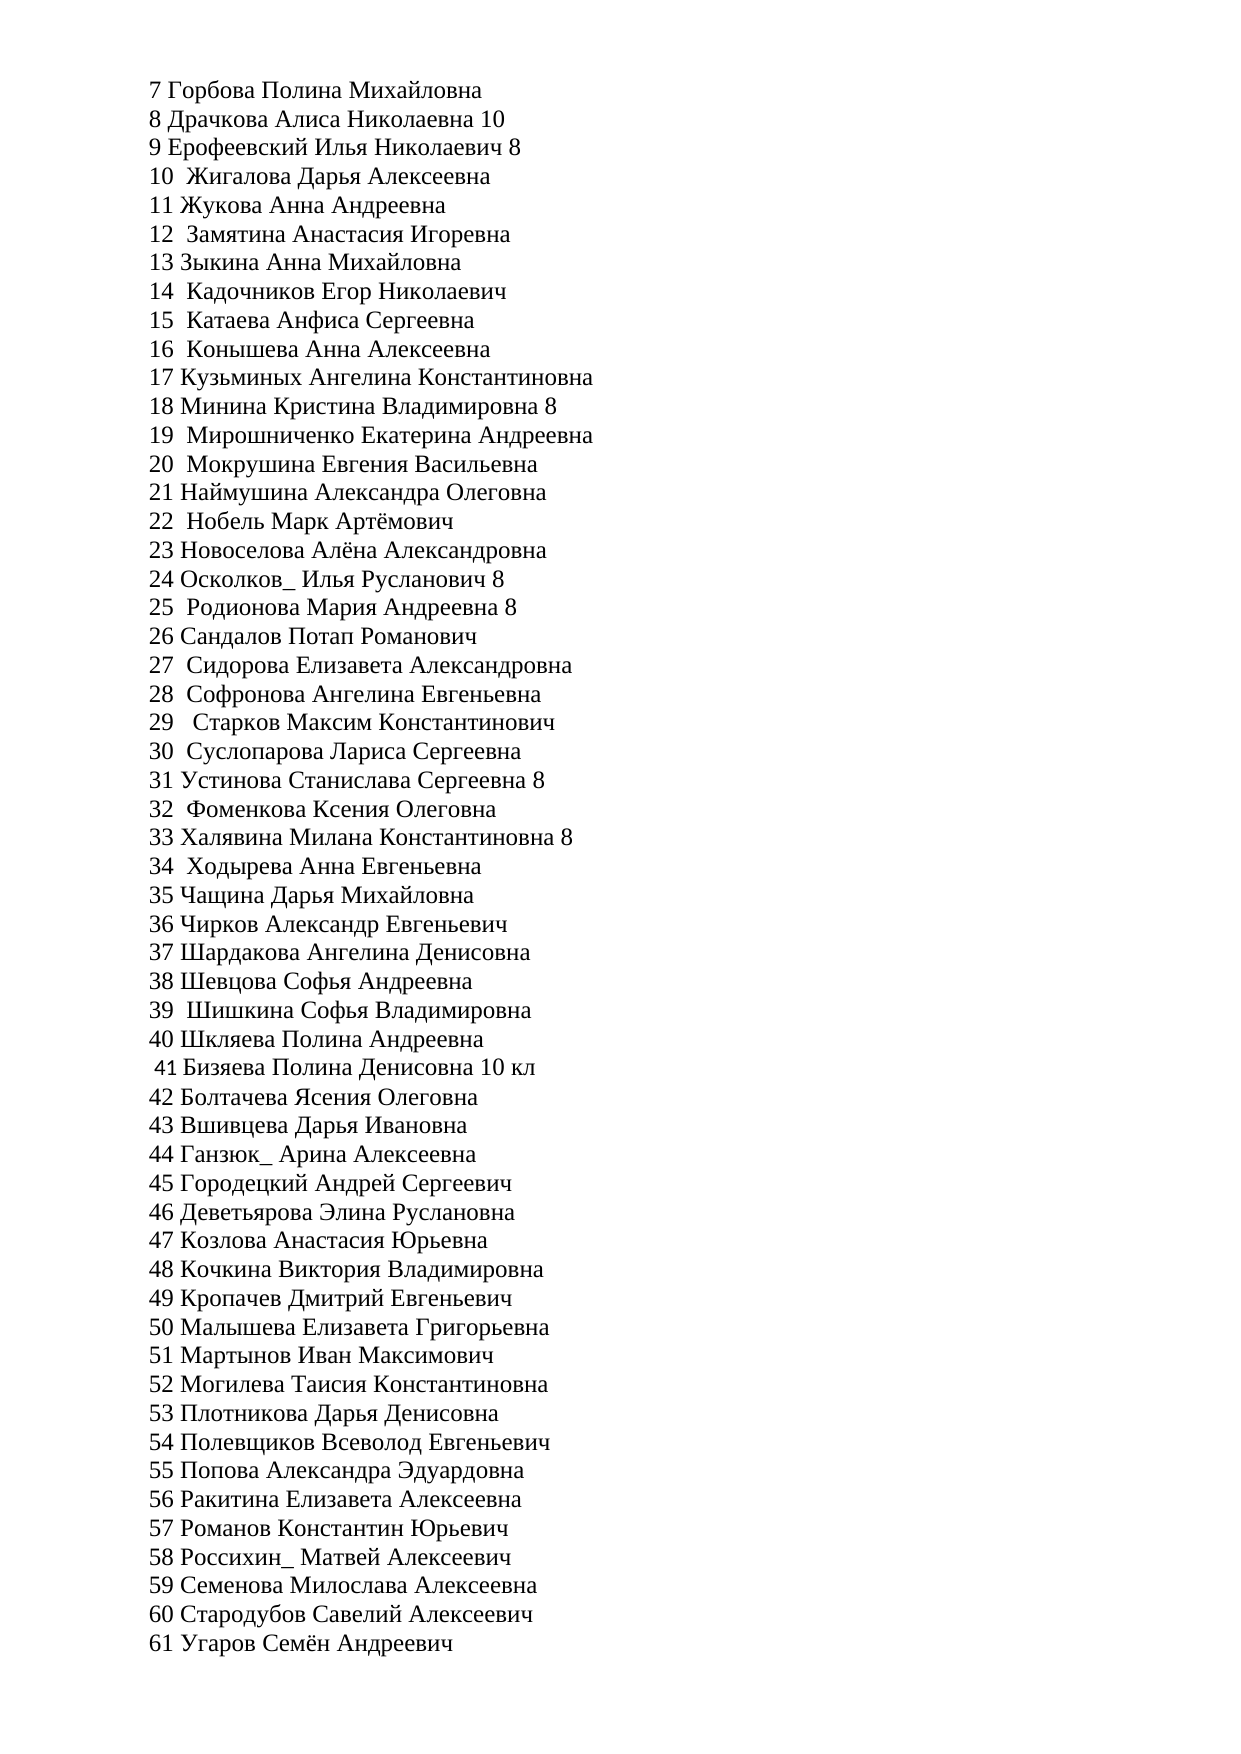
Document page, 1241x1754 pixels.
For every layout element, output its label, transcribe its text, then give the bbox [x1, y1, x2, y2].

text 50 Малышева Елизавета Григорьевна [75, 1312, 1165, 1340]
text 23 Новоселова Алёна Александровна [75, 535, 1165, 564]
text 54 Полевщиков Всеволод Евгеньевич [75, 1427, 1165, 1455]
text 11 Жукова Анна Андреевна [75, 190, 1165, 219]
text 30 Суслопарова Лариса Сергеевна [75, 736, 1165, 765]
text 45 Городецкий Андрей Сергеевич [75, 1168, 1165, 1197]
text 49 Кропачев Дмитрий Евгеньевич [75, 1283, 1165, 1312]
text 13 Зыкина Анна Михайловна [75, 247, 1165, 276]
text 46 Деветьярова Элина Руслановна [75, 1197, 1165, 1225]
text 55 Попова Александра Эдуардовна [75, 1455, 1165, 1484]
text 41 Бизяева Полина Денисовна 10 кл [75, 1052, 1165, 1082]
text 35 Чащина Дарья Михайловна [75, 880, 1165, 909]
text 33 Халявина Милана Константиновна 8 [75, 822, 1165, 851]
text 38 Шевцова Софья Андреевна [75, 966, 1165, 995]
text 57 Романов Константин Юрьевич [75, 1513, 1165, 1542]
text 56 Ракитина Елизавета Алексеевна [75, 1484, 1165, 1513]
text 43 Вшивцева Дарья Ивановна [75, 1110, 1165, 1139]
text 34 Ходырева Анна Евгеньевна [75, 851, 1165, 880]
text 8 Драчкова Алиса Николаевна 10 [75, 104, 1165, 132]
text 59 Семенова Милослава Алексеевна [75, 1570, 1165, 1599]
text 14 Кадочников Егор Николаевич [75, 276, 1165, 305]
text 47 Козлова Анастасия Юрьевна [75, 1225, 1165, 1254]
text 25 Родионова Мария Андреевна 8 [75, 592, 1165, 621]
text 22 Нобель Марк Артёмович [75, 506, 1165, 535]
text 16 Конышева Анна Алексеевна [75, 334, 1165, 362]
text 52 Могилева Таисия Константиновна [75, 1369, 1165, 1398]
text 12 Замятина Анастасия Игоревна [75, 219, 1165, 247]
text 21 Наймушина Александра Олеговна [75, 477, 1165, 506]
text 60 Стародубов Савелий Алексеевич [75, 1599, 1165, 1628]
text 31 Устинова Станислава Сергеевна 8 [75, 765, 1165, 794]
text 32 Фоменкова Ксения Олеговна [75, 794, 1165, 822]
text 27 Сидорова Елизавета Александровна [75, 650, 1165, 679]
text 53 Плотникова Дарья Денисовна [75, 1398, 1165, 1427]
text 7 Горбова Полина Михайловна [75, 75, 1165, 104]
text 9 Ерофеевский Илья Николаевич 8 [75, 132, 1165, 161]
text 51 Мартынов Иван Максимович [75, 1340, 1165, 1369]
text 17 Кузьминых Ангелина Константиновна [75, 362, 1165, 391]
text 37 Шардакова Ангелина Денисовна [75, 937, 1165, 966]
text 10 Жигалова Дарья Алексеевна [75, 161, 1165, 190]
text 48 Кочкина Виктория Владимировна [75, 1254, 1165, 1283]
text 19 Мирошниченко Екатерина Андреевна [75, 420, 1165, 449]
text 24 Осколков_ Илья Русланович 8 [75, 564, 1165, 592]
text 36 Чирков Александр Евгеньевич [75, 909, 1165, 937]
text 39 Шишкина Софья Владимировна [75, 995, 1165, 1024]
text 42 Болтачева Ясения Олеговна [75, 1082, 1165, 1110]
text 28 Софронова Ангелина Евгеньевна [75, 679, 1165, 707]
text 40 Шкляева Полина Андреевна [75, 1024, 1165, 1052]
text 26 Сандалов Потап Романович [75, 621, 1165, 650]
text 58 Россихин_ Матвей Алексеевич [75, 1542, 1165, 1570]
text 15 Катаева Анфиса Сергеевна [75, 305, 1165, 334]
text 61 Угаров Семён Андреевич [75, 1628, 1165, 1657]
text 44 Ганзюк_ Арина Алексеевна [75, 1139, 1165, 1168]
text 18 Минина Кристина Владимировна 8 [75, 391, 1165, 420]
text 20 Мокрушина Евгения Васильевна [75, 449, 1165, 477]
text 29 Старков Максим Константинович [75, 707, 1165, 736]
